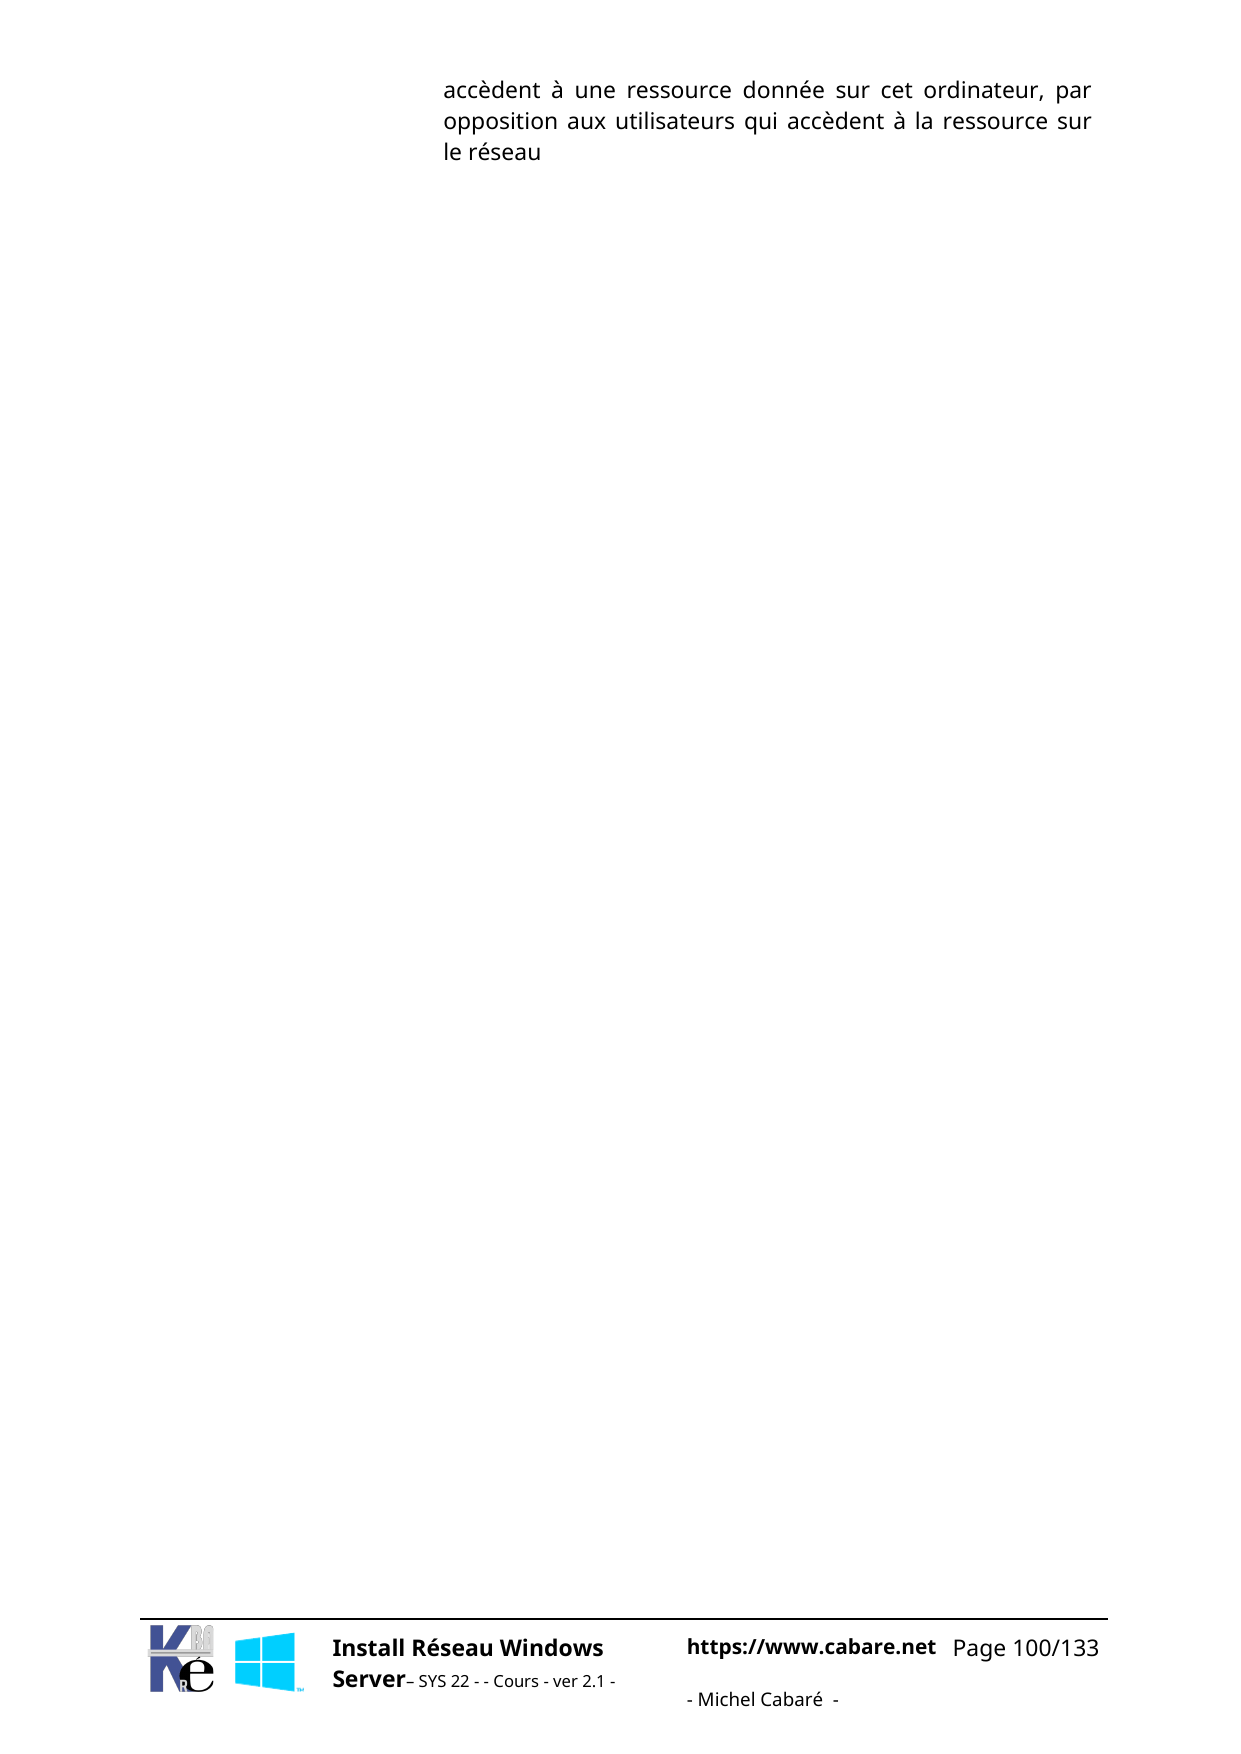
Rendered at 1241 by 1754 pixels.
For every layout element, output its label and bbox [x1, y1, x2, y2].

text [295, 74, 1092, 168]
picture [147, 1625, 214, 1692]
picture [228, 1632, 308, 1696]
